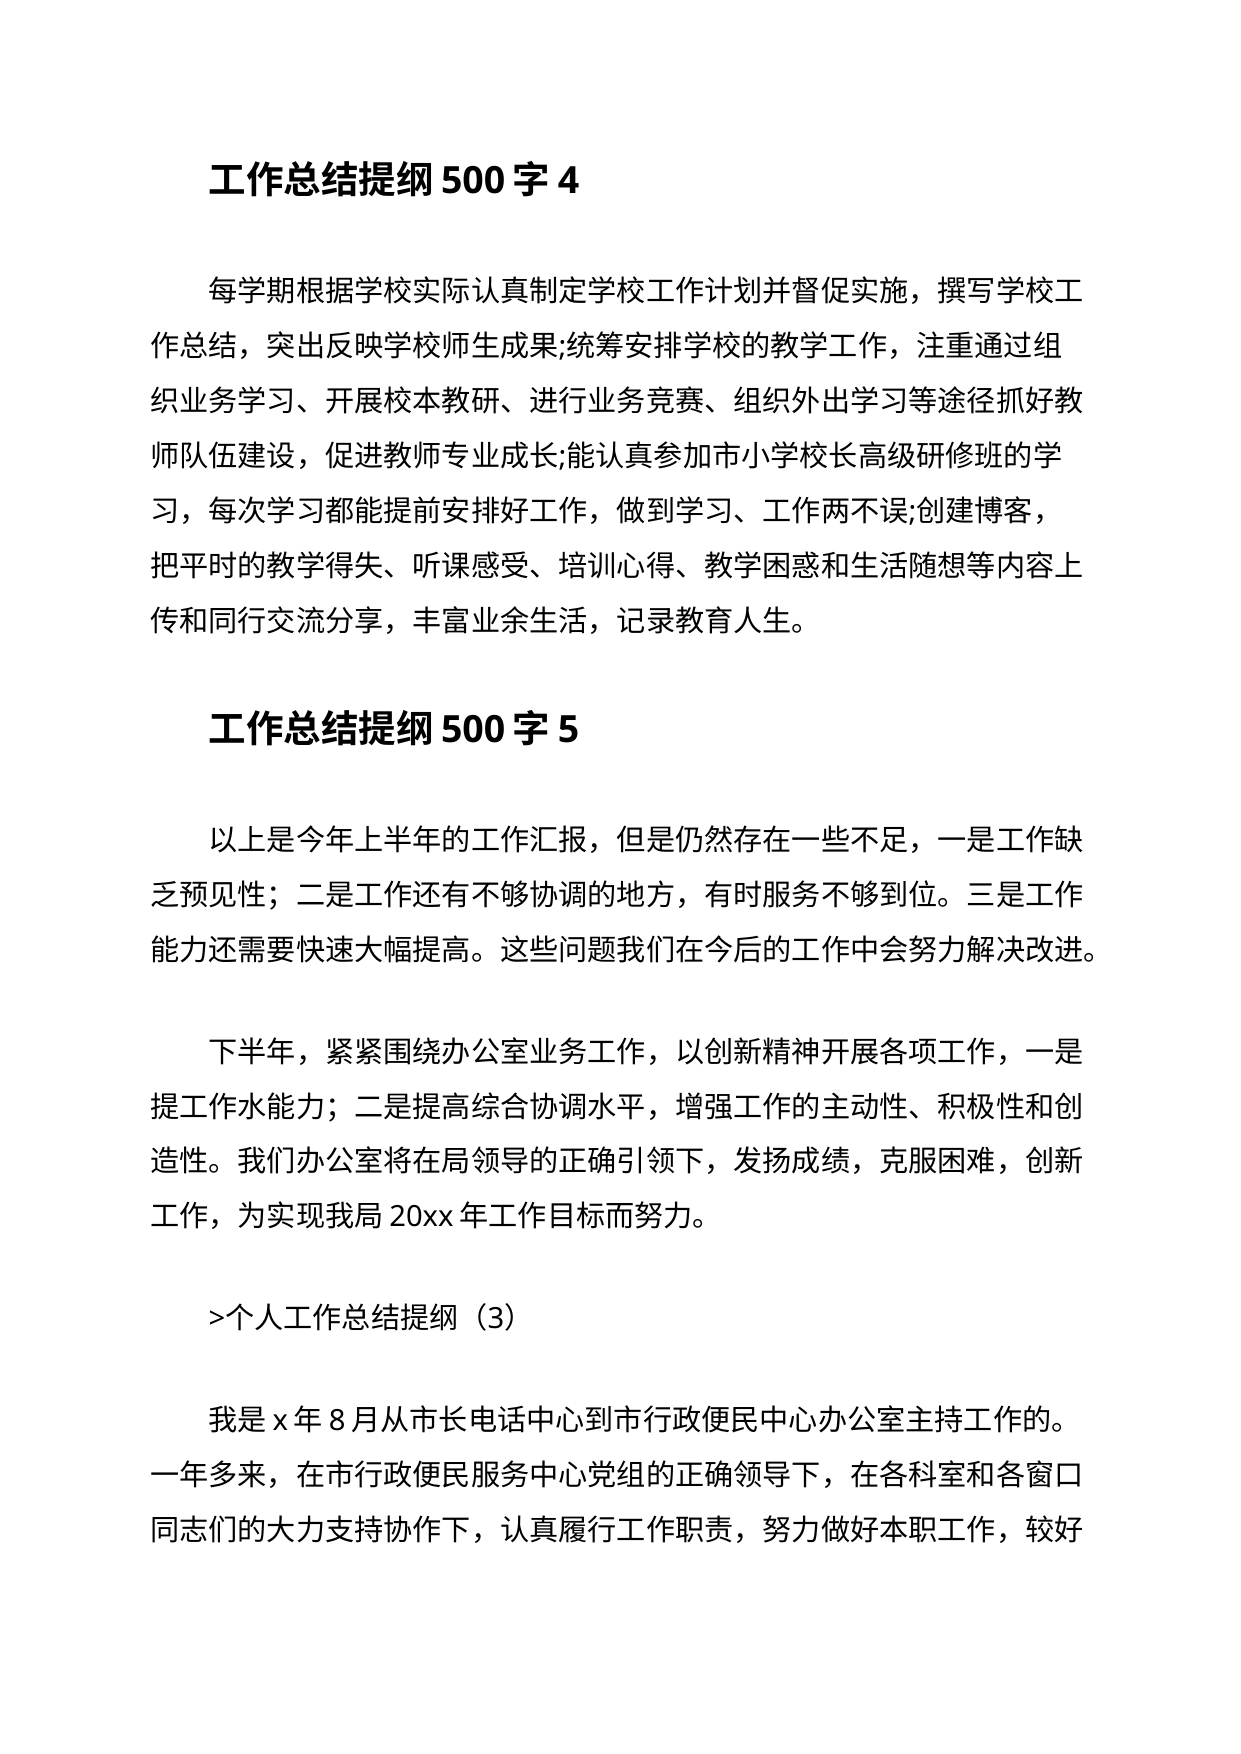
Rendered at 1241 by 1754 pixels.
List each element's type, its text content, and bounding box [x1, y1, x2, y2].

text 每学期根据学校实际认真制定学校工作计划并督促实施，撰写学校工作总结，突出反映学校师生成果;统筹安排学校的教学工作，注重通过组织业务学习、开展校本教研、进行业务竞赛、组织外出学习等途径抓好教师队伍建设，促进教师专业成长;能认真参加市小学校长高级研修班的学习，每次学习都能提前安排好工作，做到学习、工作两不误;创建博客，把平时的教学得失、听课感受、培训心得、教学困惑和生活随想等内容上传和同行交流分享，丰富业余生活，记录教育人生。 [150, 268, 1090, 639]
text 以上是今年上半年的工作汇报，但是仍然存在一些不足，一是工作缺乏预见性；二是工作还有不够协调的地方，有时服务不够到位。三是工作能力还需要快速大幅提高。这些问题我们在今后的工作中会努力解决改进。 [150, 817, 1090, 969]
text 下半年，紧紧围绕办公室业务工作，以创新精神开展各项工作，一是提工作水能力；二是提高综合协调水平，增强工作的主动性、积极性和创造性。我们办公室将在局领导的正确引领下，发扬成绩，克服困难，创新工作，为实现我局20xx年工作目标而努力。 [150, 1028, 1090, 1235]
text >个人工作总结提纲（3） [150, 1295, 1090, 1337]
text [150, 1397, 1090, 1549]
text 工作总结提纲500字5 [150, 699, 1090, 753]
text 工作总结提纲500字4 [150, 150, 1090, 204]
